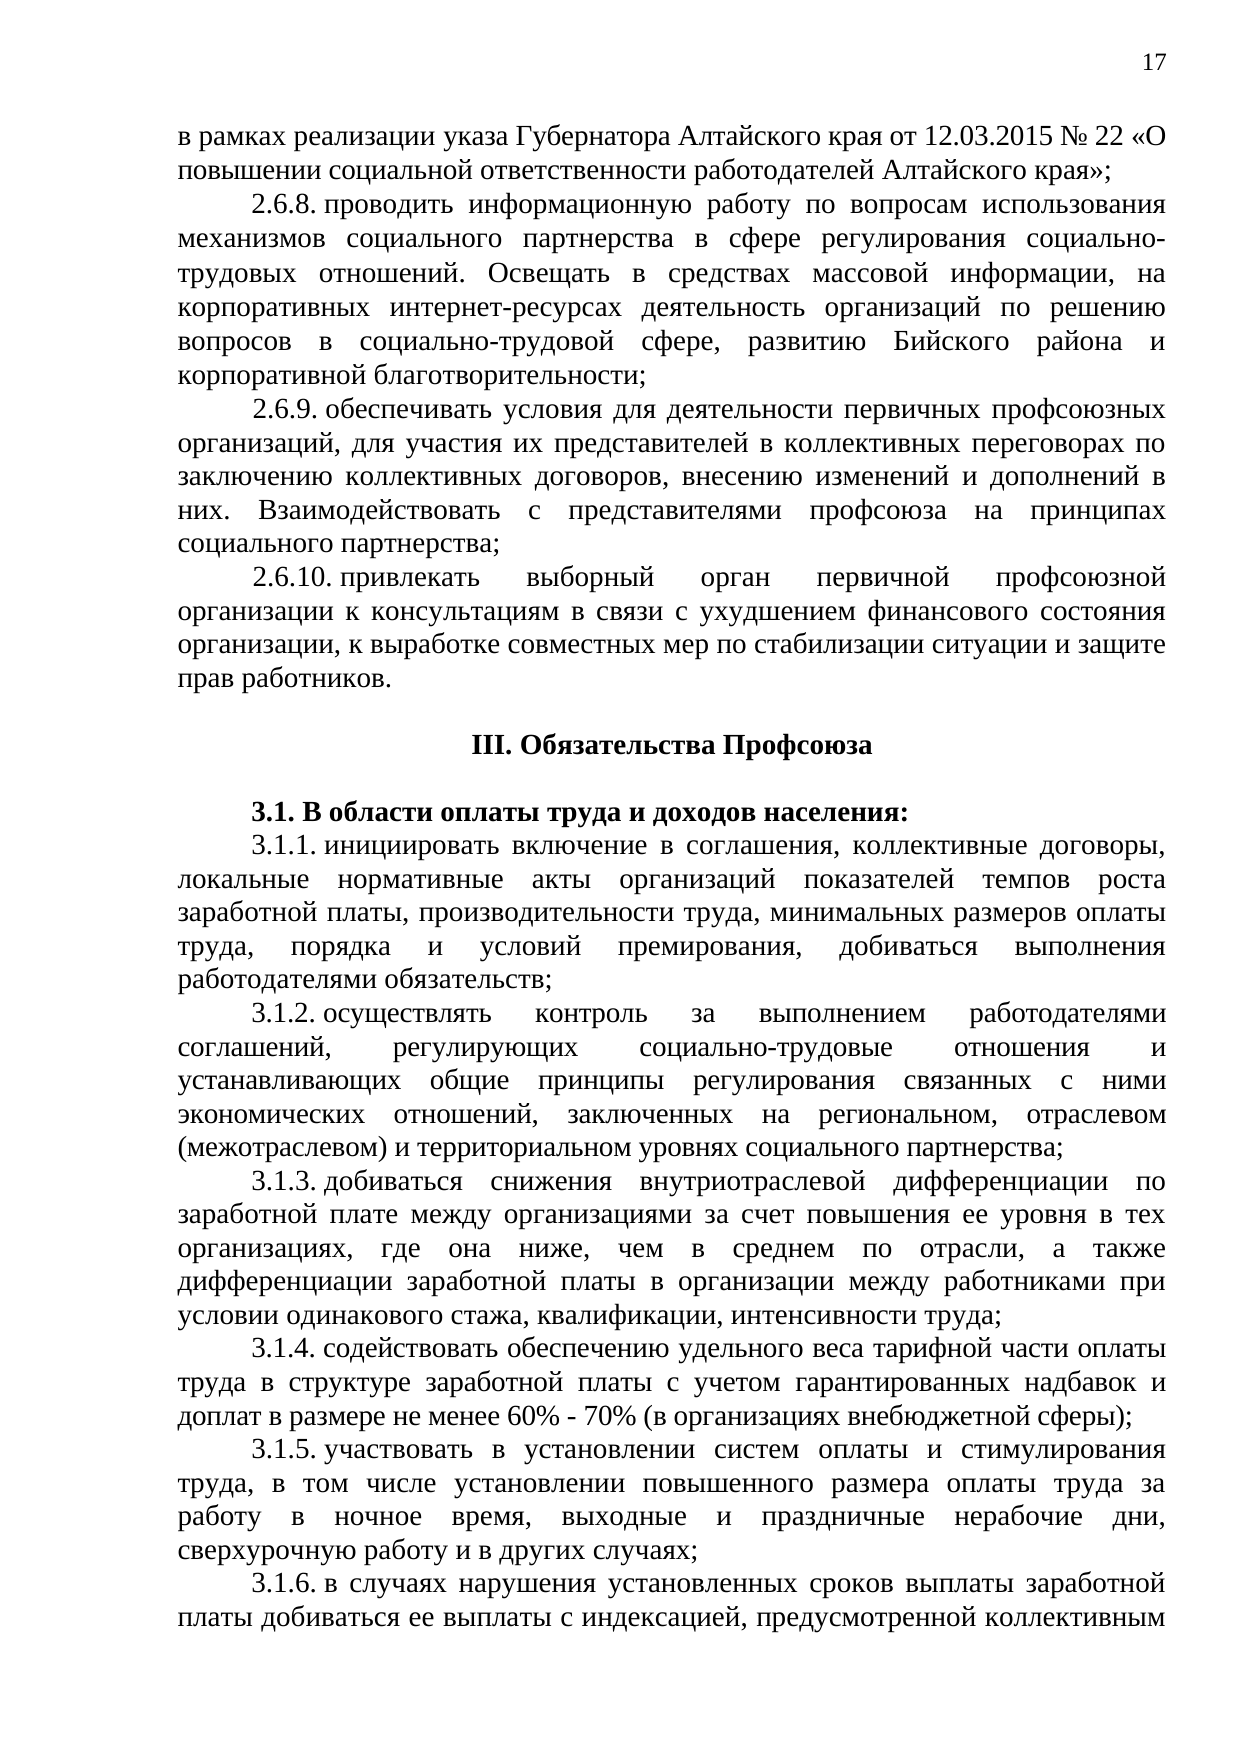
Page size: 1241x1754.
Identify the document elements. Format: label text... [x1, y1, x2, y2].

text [177, 1565, 1167, 1632]
title III. Обязательства Профсоюза [177, 727, 1167, 760]
text 3.1.4. содействовать обеспечению удельного веса тарифной части оплаты труда в структуре заработной платы с учетом гарантированных надбавок и доплат в размере не менее 60% - 70% (в организациях внебюджетной сферы); [177, 1331, 1167, 1431]
text 3.1. В области оплаты труда и доходов населения: [177, 794, 1167, 827]
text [177, 118, 1167, 186]
text 2.6.8. проводить информационную работу по вопросам использования механизмов социального партнерства в сфере регулирования социально-трудовых отношений. Освещать в средствах массовой информации, на корпоративных интернет-ресурсах деятельность организаций по решению вопросов в социально-трудовой сфере, развитию Бийского района и корпоративной благотворительности; [177, 186, 1167, 391]
text 3.1.3. добиваться снижения внутриотраслевой дифференциации по заработной плате между организациями за счет повышения ее уровня в тех организациях, где она ниже, чем в среднем по отрасли, а также дифференциации заработной платы в организации между работниками при условии одинакового стажа, квалификации, интенсивности труда; [177, 1163, 1167, 1331]
text 2.6.9. обеспечивать условия для деятельности первичных профсоюзных организаций, для участия их представителей в коллективных переговорах по заключению коллективных договоров, внесению изменений и дополнений в них. Взаимодействовать с представителями профсоюза на принципах социального партнерства; [177, 391, 1167, 559]
text 3.1.2. осуществлять контроль за выполнением работодателями соглашений, регулирующих социально-трудовые отношения и устанавливающих общие принципы регулирования связанных с ними экономических отношений, заключенных на региональном, отраслевом (межотраслевом) и территориальном уровнях социального партнерства; [177, 995, 1167, 1163]
text 3.1.1. инициировать включение в соглашения, коллективные договоры, локальные нормативные акты организаций показателей темпов роста заработной платы, производительности труда, минимальных размеров оплаты труда, порядка и условий премирования, добиваться выполнения работодателями обязательств; [177, 827, 1167, 995]
text 2.6.10. привлекать выборный орган первичной профсоюзной организации к консультациям в связи с ухудшением финансового состояния организации, к выработке совместных мер по стабилизации ситуации и защите прав работников. [177, 559, 1167, 693]
text 3.1.5. участвовать в установлении систем оплаты и стимулирования труда, в том числе установлении повышенного размера оплаты труда за работу в ночное время, выходные и праздничные нерабочие дни, сверхурочную работу и в других случаях; [177, 1431, 1167, 1565]
